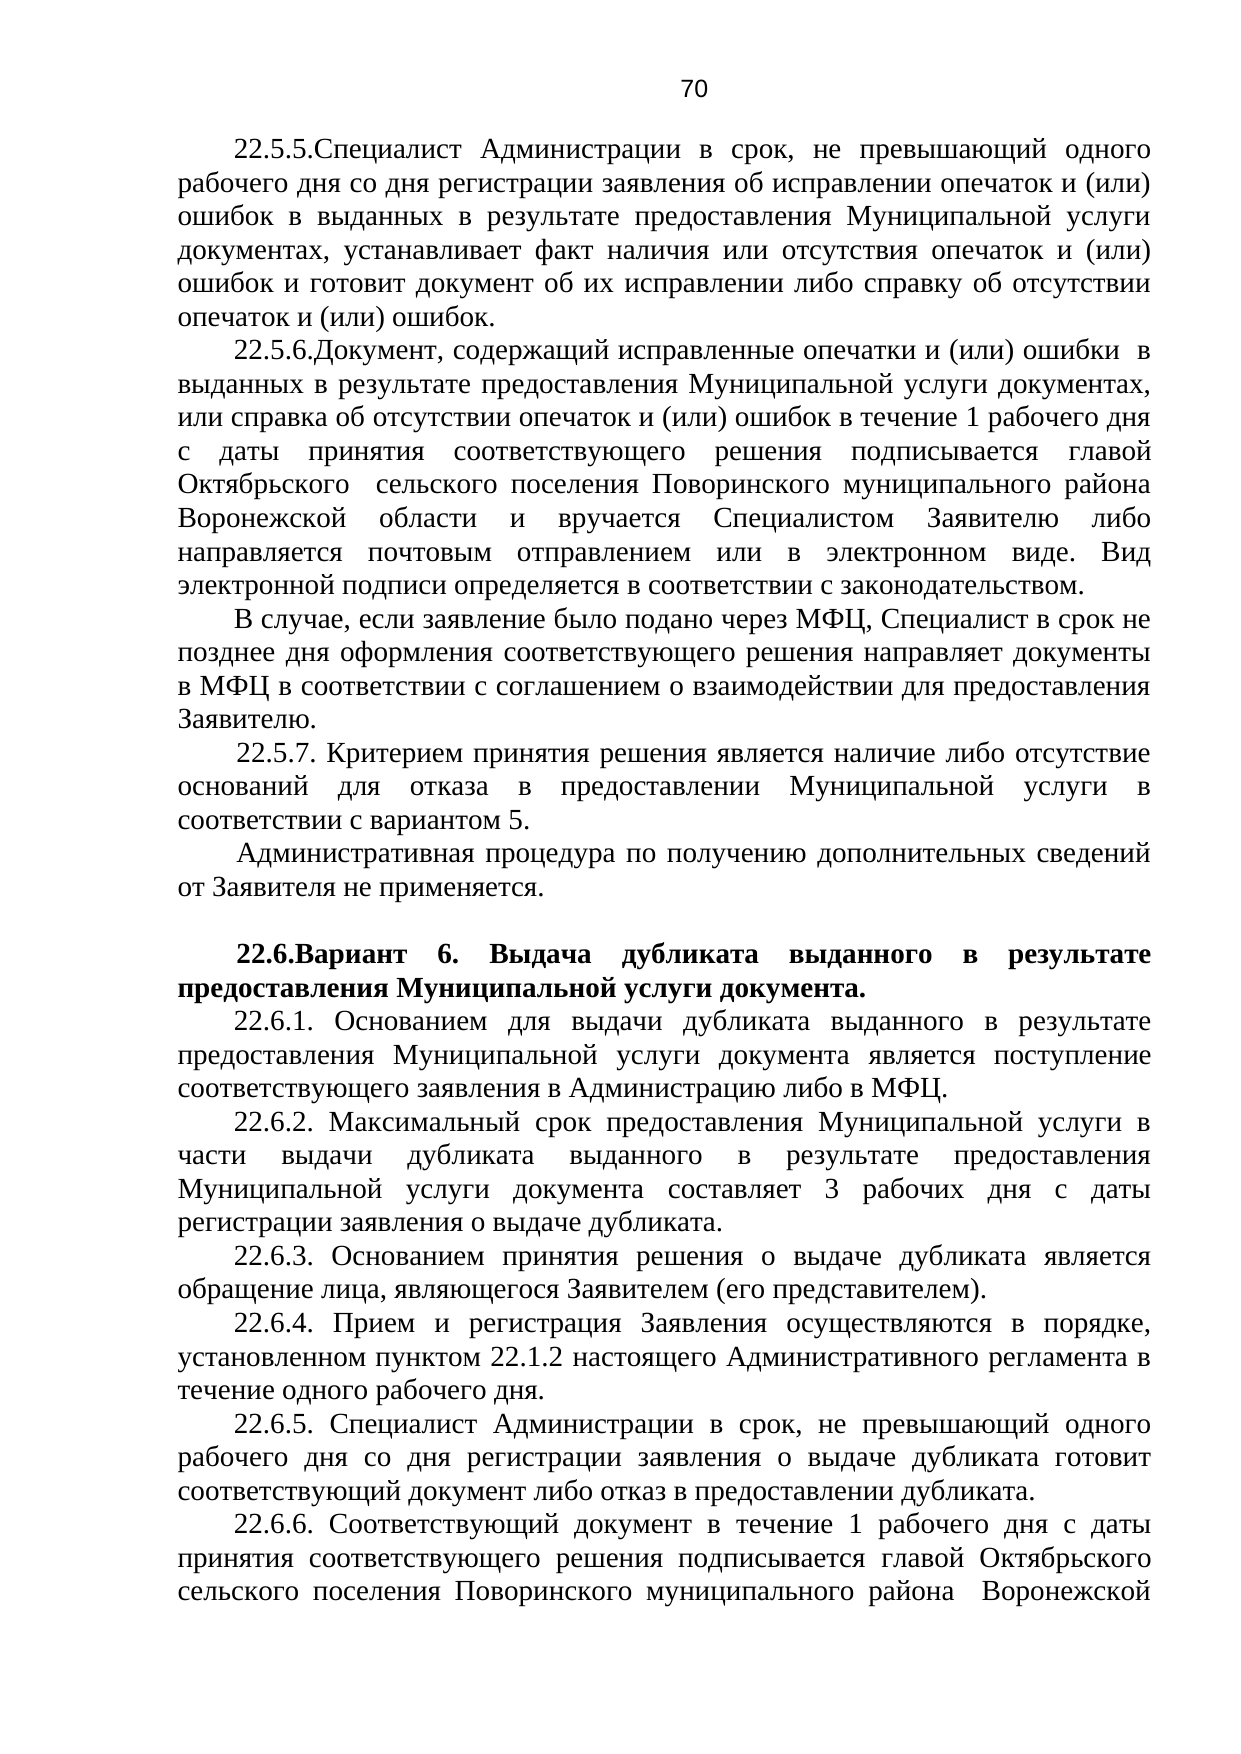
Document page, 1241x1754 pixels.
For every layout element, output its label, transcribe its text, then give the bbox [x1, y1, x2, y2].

text 22.6.5. Специалист Администрации в срок, не превышающий одного рабочего дня со дня регистрации заявления о выдаче дубликата готовит соответствующий документ либо отказ в предоставлении дубликата. [177, 1406, 1152, 1506]
text 22.6.3. Основанием принятия решения о выдаче дубликата является обращение лица, являющегося Заявителем (его представителем). [177, 1238, 1152, 1305]
text В случае, если заявление было подано через МФЦ, Специалист в срок не позднее дня оформления соответствующего решения направляет документы в МФЦ в соответствии с соглашением о взаимодействии для предоставления Заявителю. [177, 601, 1152, 735]
text 22.5.7. Критерием принятия решения является наличие либо отсутствие оснований для отказа в предоставлении Муниципальной услуги в соответствии с вариантом 5. [177, 735, 1152, 836]
text Административная процедура по получению дополнительных сведений от Заявителя не применяется. [177, 836, 1152, 903]
list 22.6.Вариант 6. Выдача дубликата выданного в результате предоставления Муниципальной услуги документа. [177, 936, 1152, 1003]
text 22.5.6.Документ, содержащий исправленные опечатки и (или) ошибки в выданных в результате предоставления Муниципальной услуги документах, или справка об отсутствии опечаток и (или) ошибок в течение 1 рабочего дня с даты принятия соответствующего решения подписывается главой Октябрьского сельского поселения Поворинского муниципального района Воронежской области и вручается Специалистом Заявителю либо направляется почтовым отправлением или в электронном виде. Вид электронной подписи определяется в соответствии с законодательством. [177, 332, 1152, 601]
text 22.6.1. Основанием для выдачи дубликата выданного в результате предоставления Муниципальной услуги документа является поступление соответствующего заявления в Администрацию либо в МФЦ. [177, 1003, 1152, 1104]
text 22.6.2. Максимальный срок предоставления Муниципальной услуги в части выдачи дубликата выданного в результате предоставления Муниципальной услуги документа составляет 3 рабочих дня с даты регистрации заявления о выдаче дубликата. [177, 1104, 1152, 1238]
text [177, 1506, 1152, 1607]
text 22.6.4. Прием и регистрация Заявления осуществляются в порядке, установленном пунктом 22.1.2 настоящего Административного регламента в течение одного рабочего дня. [177, 1305, 1152, 1406]
text 22.5.5.Специалист Администрации в срок, не превышающий одного рабочего дня со дня регистрации заявления об исправлении опечаток и (или) ошибок в выданных в результате предоставления Муниципальной услуги документах, устанавливает факт наличия или отсутствия опечаток и (или) ошибок и готовит документ об их исправлении либо справку об отсутствии опечаток и (или) ошибок. [177, 131, 1152, 332]
